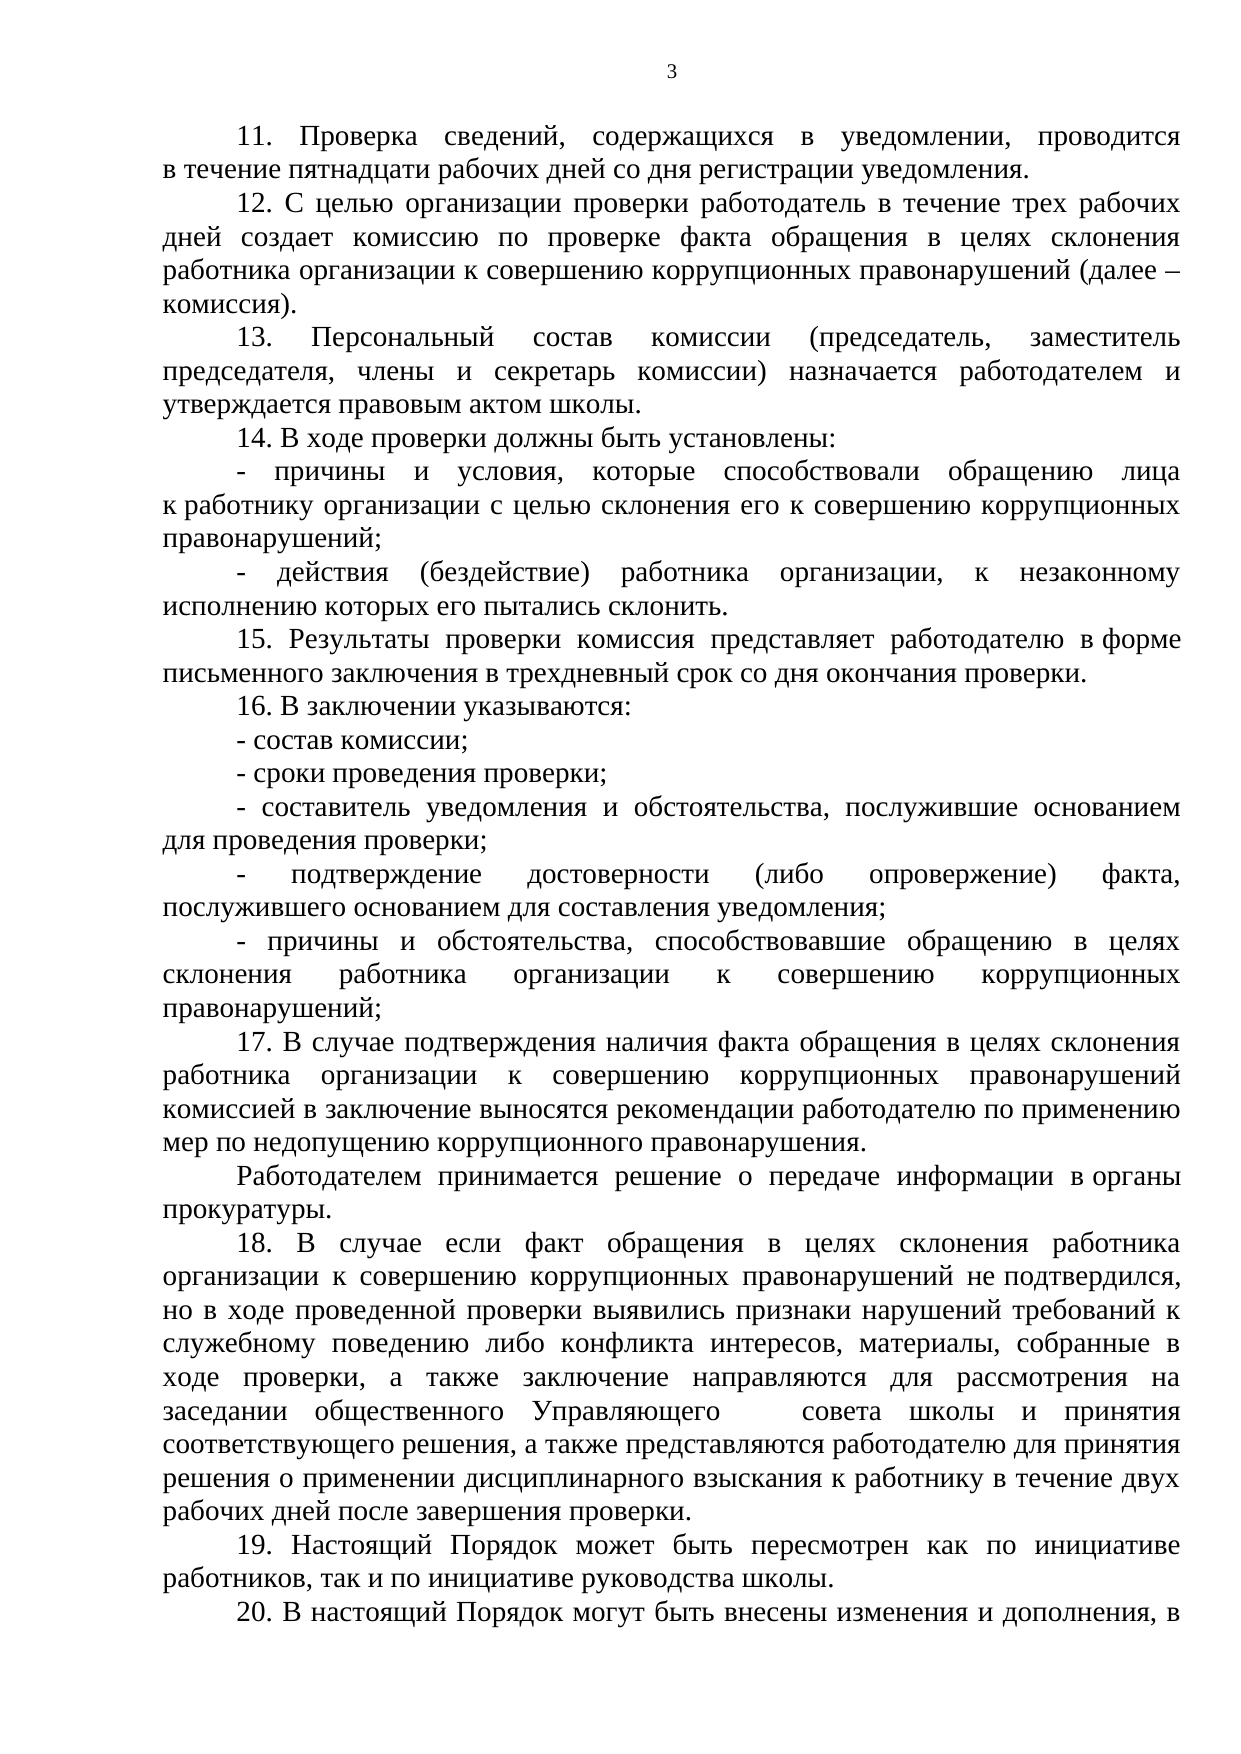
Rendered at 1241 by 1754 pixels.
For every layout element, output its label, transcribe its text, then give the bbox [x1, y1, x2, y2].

text - причины и условия, которые способствовали обращению лица к работнику организации с целью склонения его к совершению коррупционных правонарушений; [162, 453, 1181, 554]
text 11. Проверка сведений, содержащихся в уведомлении, проводится в течение пятнадцати рабочих дней со дня регистрации уведомления. [162, 118, 1181, 185]
text 13. Персональный состав комиссии (председатель, заместитель председателя, члены и секретарь комиссии) назначается работодателем и утверждается правовым актом школы. [162, 319, 1181, 420]
text Работодателем принимается решение о передаче информации в органы прокуратуры. [162, 1158, 1181, 1225]
text 19. Настоящий Порядок может быть пересмотрен как по инициативе работников, так и по инициативе руководства школы. [162, 1527, 1181, 1594]
text - сроки проведения проверки; [162, 755, 1181, 789]
text - подтверждение достоверности (либо опровержение) факта, послужившего основанием для составления уведомления; [162, 856, 1181, 923]
text 17. В случае подтверждения наличия факта обращения в целях склонения работника организации к совершению коррупционных правонарушений комиссией в заключение выносятся рекомендации работодателю по применению мер по недопущению коррупционного правонарушения. [162, 1024, 1181, 1158]
text 15. Результаты проверки комиссия представляет работодателю в форме письменного заключения в трехдневный срок со дня окончания проверки. [162, 621, 1181, 688]
text - действия (бездействие) работника организации, к незаконному исполнению которых его пытались склонить. [162, 554, 1181, 621]
text - составитель уведомления и обстоятельства, послужившие основанием для проведения проверки; [162, 789, 1181, 856]
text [162, 1594, 1181, 1627]
text - причины и обстоятельства, способствовавшие обращению в целях склонения работника организации к совершению коррупционных правонарушений; [162, 923, 1181, 1024]
text 18. В случае если факт обращения в целях склонения работника организации к совершению коррупционных правонарушений не подтвердился, но в ходе проведенной проверки выявились признаки нарушений требований к служебному поведению либо конфликта интересов, материалы, собранные в ходе проверки, а также заключение направляются для рассмотрения на заседании общественного Управляющего совета школы и принятия соответствующего решения, а также представляются работодателю для принятия решения о применении дисциплинарного взыскания к работнику в течение двух рабочих дней после завершения проверки. [162, 1225, 1181, 1527]
text 16. В заключении указываются: [162, 688, 1181, 722]
text 12. С целью организации проверки работодатель в течение трех рабочих дней создает комиссию по проверке факта обращения в целях склонения работника организации к совершению коррупционных правонарушений (далее – комиссия). [162, 185, 1181, 319]
text 14. В ходе проверки должны быть установлены: [162, 420, 1181, 453]
text - состав комиссии; [162, 722, 1181, 755]
